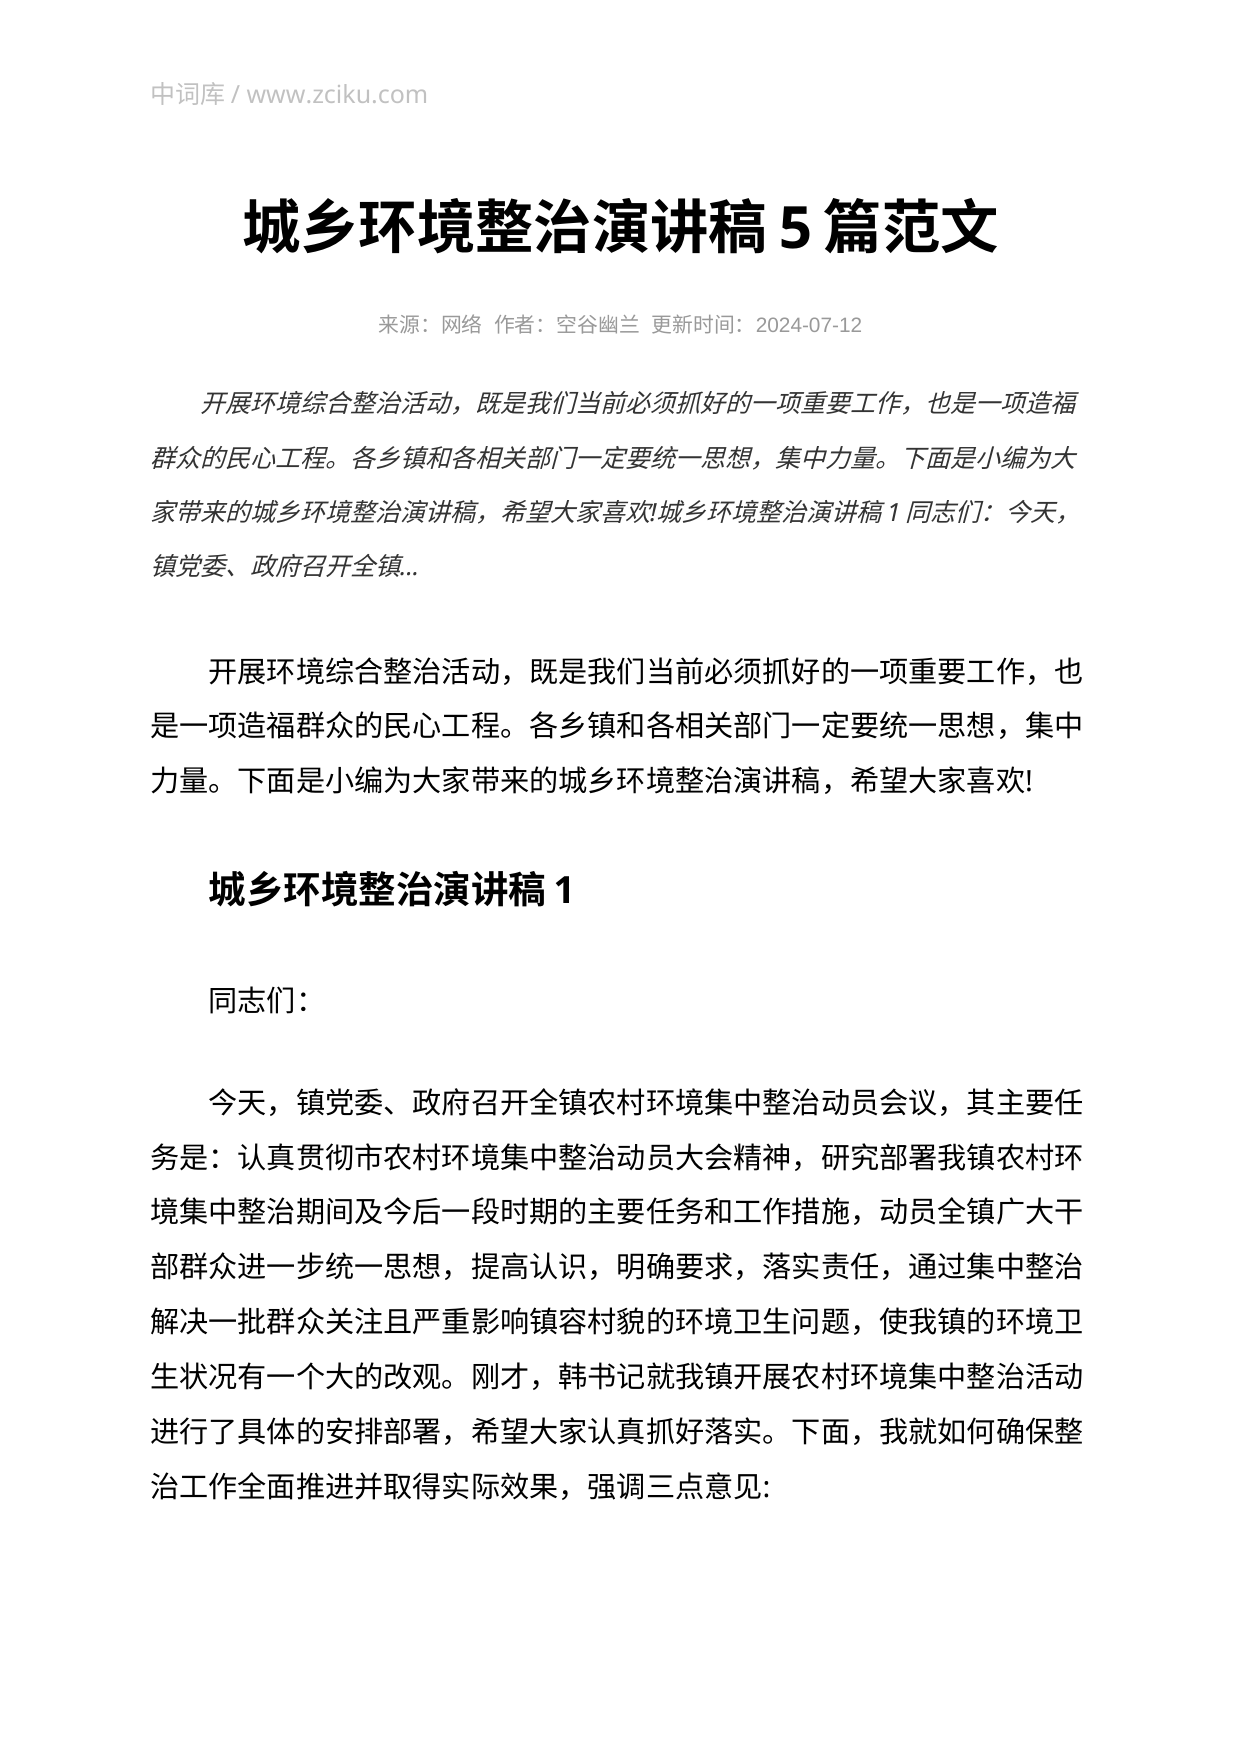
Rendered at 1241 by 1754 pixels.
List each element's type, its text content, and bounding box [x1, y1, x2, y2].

subtitle 城乡环境整治演讲稿5篇范文 [150, 181, 1090, 266]
text 开展环境综合整治活动，既是我们当前必须抓好的一项重要工作，也是一项造福群众的民心工程。各乡镇和各相关部门一定要统一思想，集中力量。下面是小编为大家带来的城乡环境整治演讲稿，希望大家喜欢! [150, 648, 1090, 800]
text 来源：网络 作者：空谷幽兰 更新时间：2024-07-12 [150, 313, 1090, 337]
text 今天，镇党委、政府召开全镇农村环境集中整治动员会议，其主要任务是：认真贯彻市农村环境集中整治动员大会精神，研究部署我镇农村环境集中整治期间及今后一段时期的主要任务和工作措施，动员全镇广大干部群众进一步统一思想，提高认识，明确要求，落实责任，通过集中整治解决一批群众关注且严重影响镇容村貌的环境卫生问题，使我镇的环境卫生状况有一个大的改观。刚才，韩书记就我镇开展农村环境集中整治活动进行了具体的安排部署，希望大家认真抓好落实。下面，我就如何确保整治工作全面推进并取得实际效果，强调三点意见: [150, 1079, 1090, 1506]
text 开展环境综合整治活动，既是我们当前必须抓好的一项重要工作，也是一项造福群众的民心工程。各乡镇和各相关部门一定要统一思想，集中力量。下面是小编为大家带来的城乡环境整治演讲稿，希望大家喜欢!城乡环境整治演讲稿1同志们：今天，镇党委、政府召开全镇... [150, 384, 1090, 583]
text 城乡环境整治演讲稿1 [150, 860, 1090, 914]
text 同志们： [150, 977, 1090, 1020]
